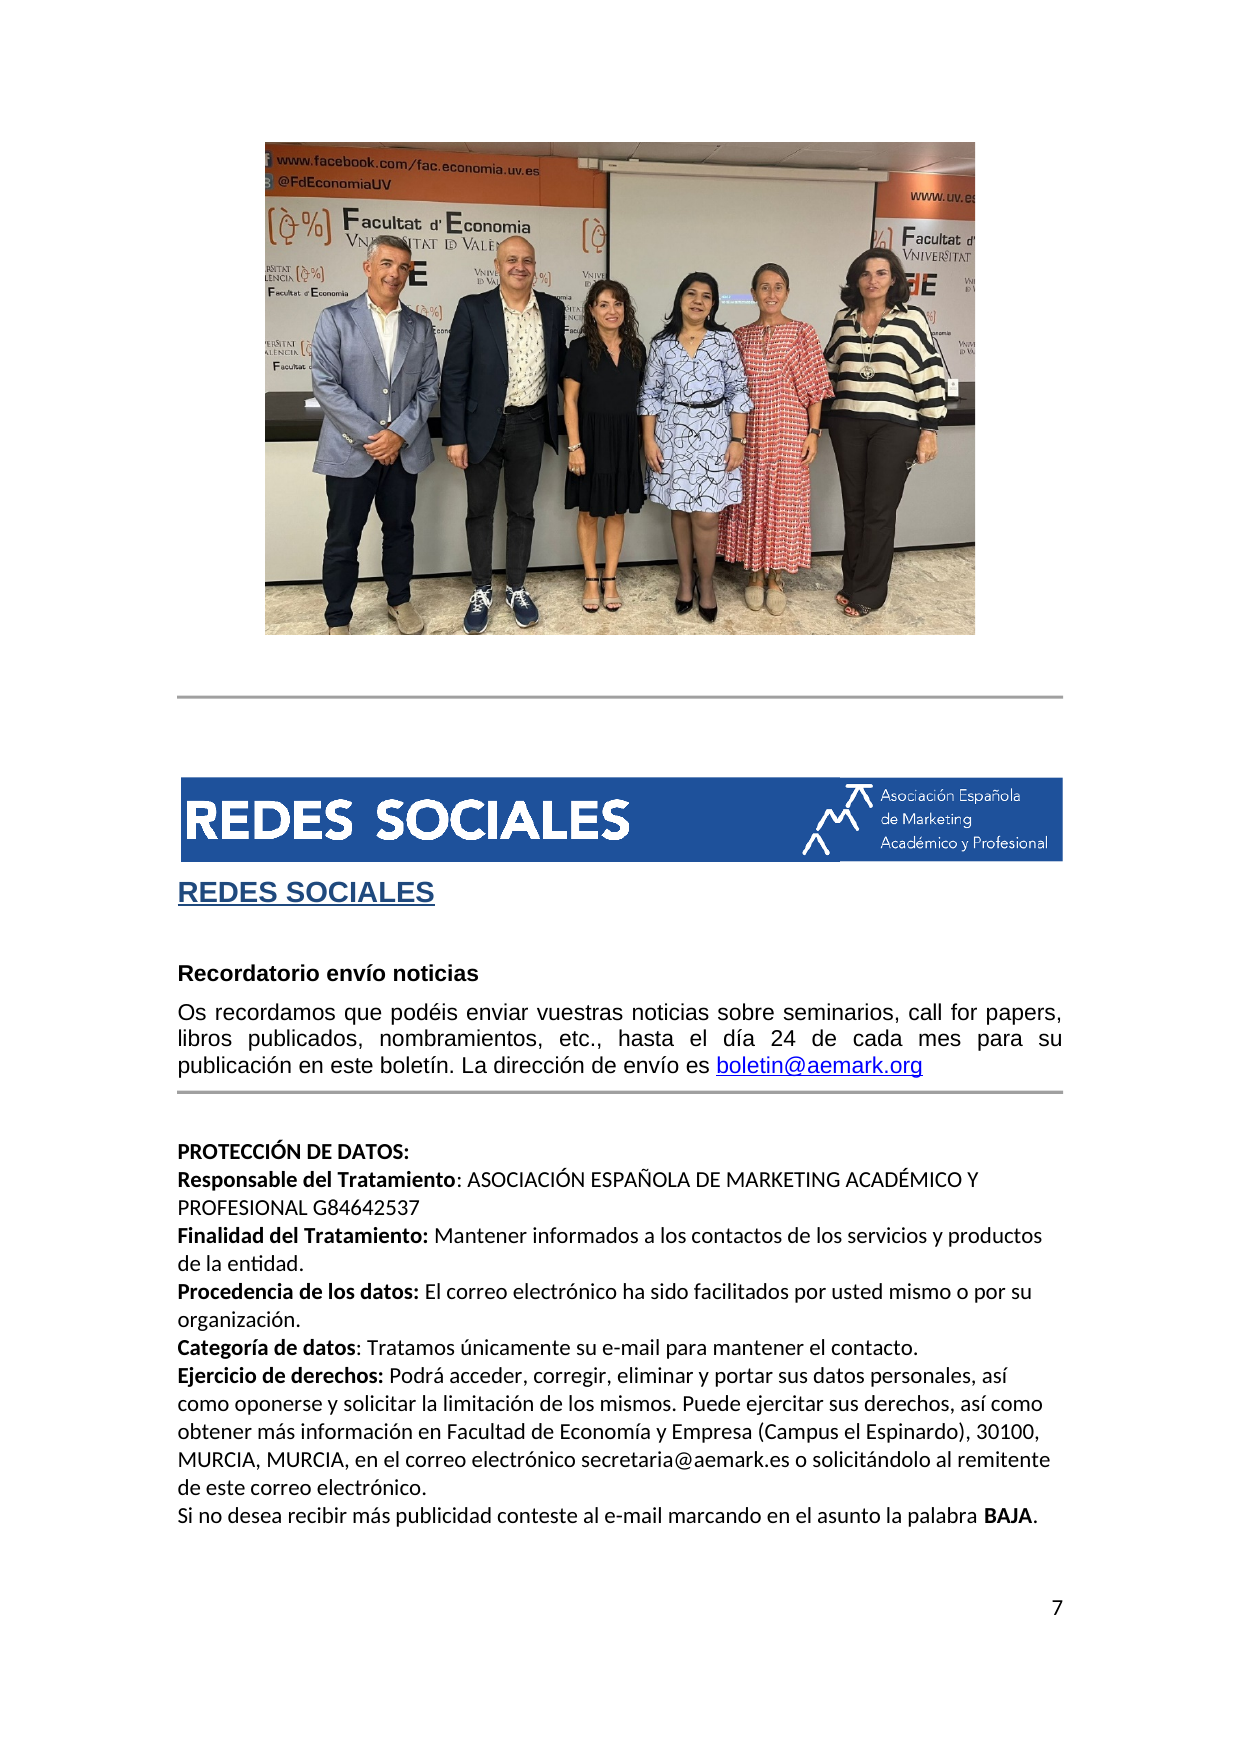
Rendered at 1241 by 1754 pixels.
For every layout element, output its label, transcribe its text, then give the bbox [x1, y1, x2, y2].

text Procedencia de los datos: El correo electrónico ha sido facilitados por usted mismo o por su organización. [177, 1277, 1063, 1333]
text REDES SOCIALES [177, 875, 1063, 909]
text Si no desea recibir más publicidad conteste al e-mail marcando en el asunto la palabra BAJA. [177, 1501, 1063, 1529]
text Categoría de datos: Tratamos únicamente su e-mail para mantener el contacto. [177, 1333, 1063, 1361]
picture [177, 775, 1063, 863]
text Responsable del Tratamiento: ASOCIACIÓN ESPAÑOLA DE MARKETING ACADÉMICO Y PROFESIONAL G84642537 [177, 1165, 1063, 1221]
text Recordatorio envío noticias [177, 960, 1063, 987]
text Ejercicio de derechos: Podrá acceder, corregir, eliminar y portar sus datos personales, así como oponerse y solicitar la limitación de los mismos. Puede ejercitar sus derechos, así como obtener más información en Facultad de Economía y Empresa (Campus el Espinardo), 30100, MURCIA, MURCIA, en el correo electrónico secretaria@aemark.es o solicitándolo al remitente de este correo electrónico. [177, 1361, 1063, 1501]
text Os recordamos que podéis enviar vuestras noticias sobre seminarios, call for papers, libros publicados, nombramientos, etc., hasta el día 24 de cada mes para su publicación en este boletín. La dirección de envío es boletin@aemark.org [177, 999, 1063, 1078]
picture [265, 142, 976, 635]
text Finalidad del Tratamiento: Mantener informados a los contactos de los servicios y productos de la entidad. [177, 1221, 1063, 1277]
text PROTECCIÓN DE DATOS: [177, 1137, 1063, 1165]
